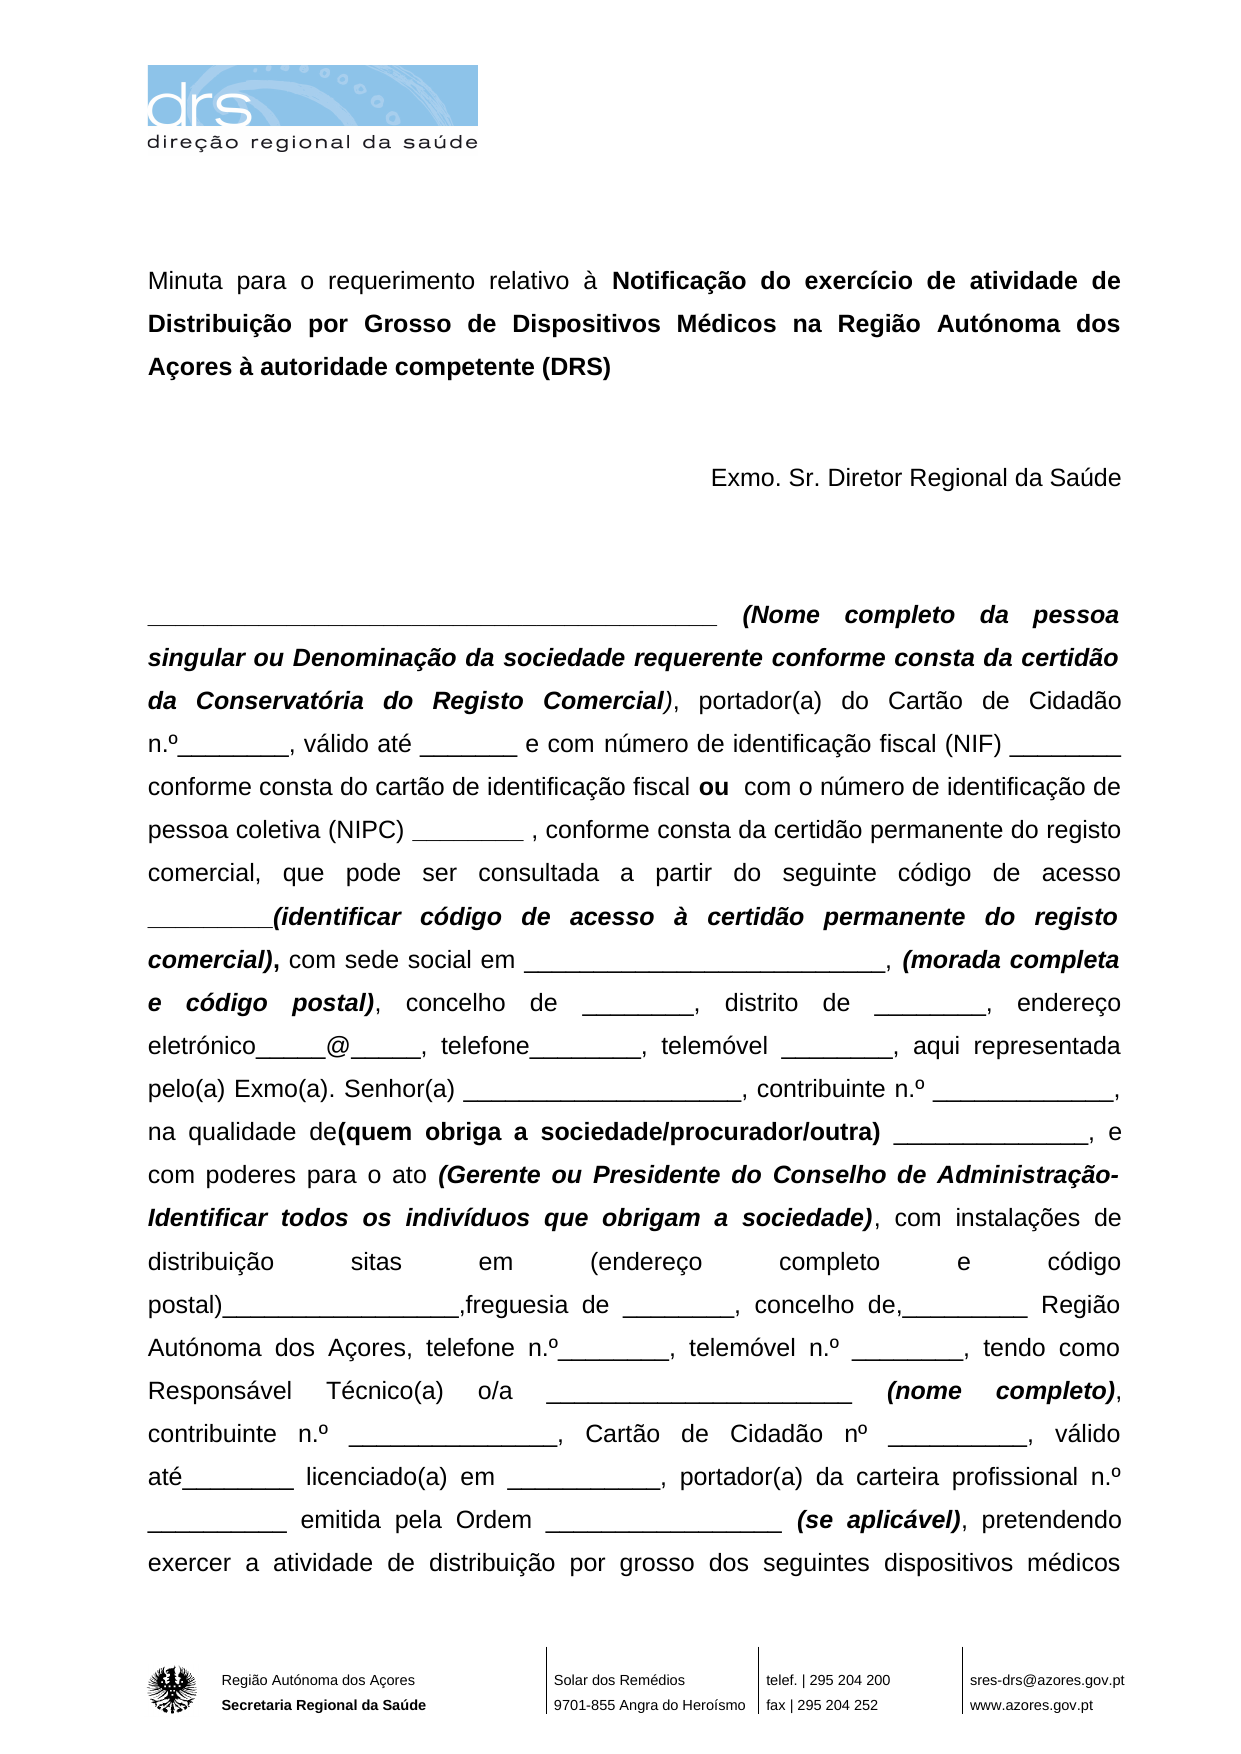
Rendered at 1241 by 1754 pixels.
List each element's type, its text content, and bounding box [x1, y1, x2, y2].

text Exmo. Sr. Diretor Regional da Saúde [523, 463, 1122, 492]
picture [147, 65, 478, 156]
text Minuta para o requerimento relativo à Notificação do exercício de atividade de Distribuição por Grosso de Dispositivos Médicos na Região Autónoma dos Açores à autoridade competente (DRS) [148, 266, 1122, 381]
picture [143, 1664, 200, 1717]
